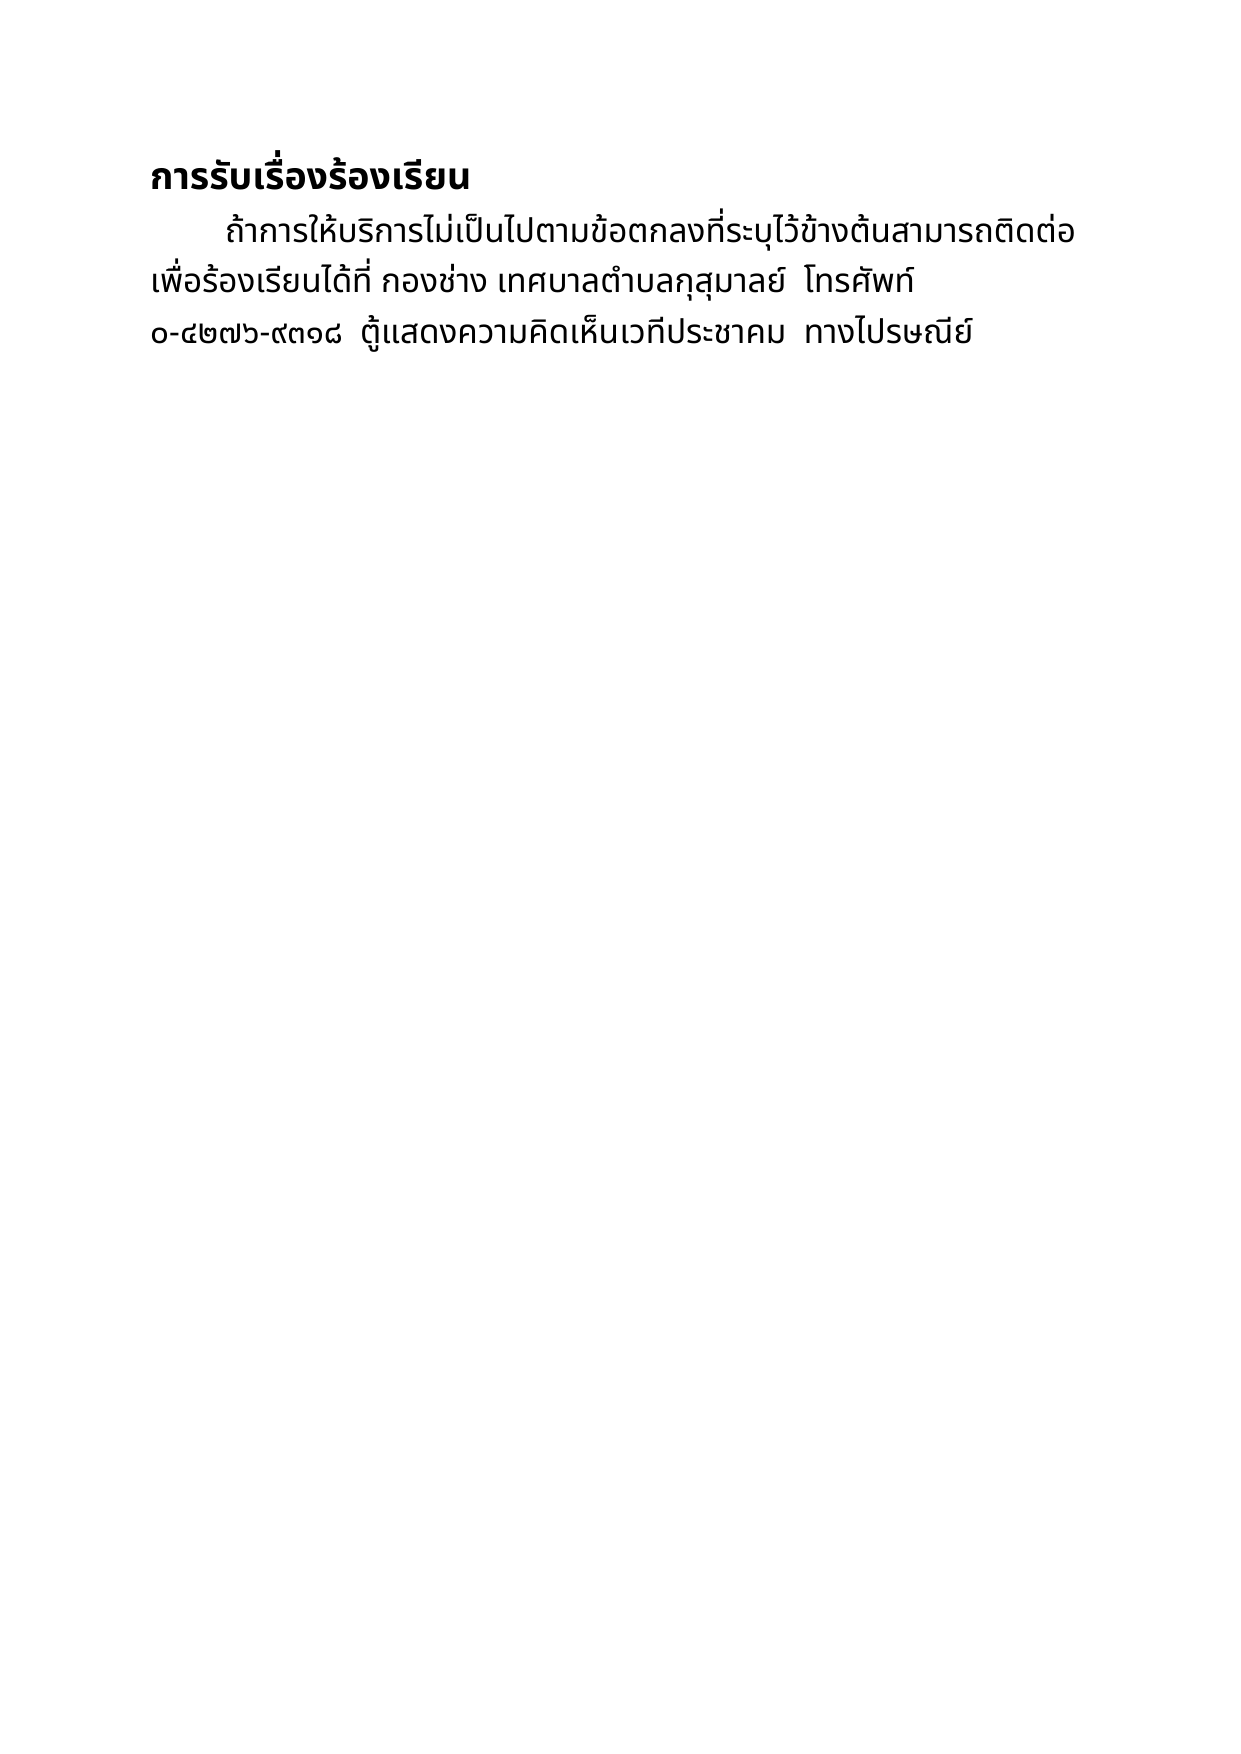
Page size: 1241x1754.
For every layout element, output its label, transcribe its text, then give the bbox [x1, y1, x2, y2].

text การรับเรื่องร้องเรียน [150, 150, 1090, 207]
text ถ้าการให้บริการไม่เป็นไปตามข้อตกลงที่ระบุไว้ข้างต้นสามารถติดต่อเพื่อร้องเรียนได้ที่ กองช่าง เทศบาลตำบลกุสุมาลย์ โทรศัพท์ ๐-๔๒๗๖-๙๓๑๘ ตู้แสดงความคิดเห็นเวทีประชาคม ทางไปรษณีย์ [150, 207, 1090, 358]
